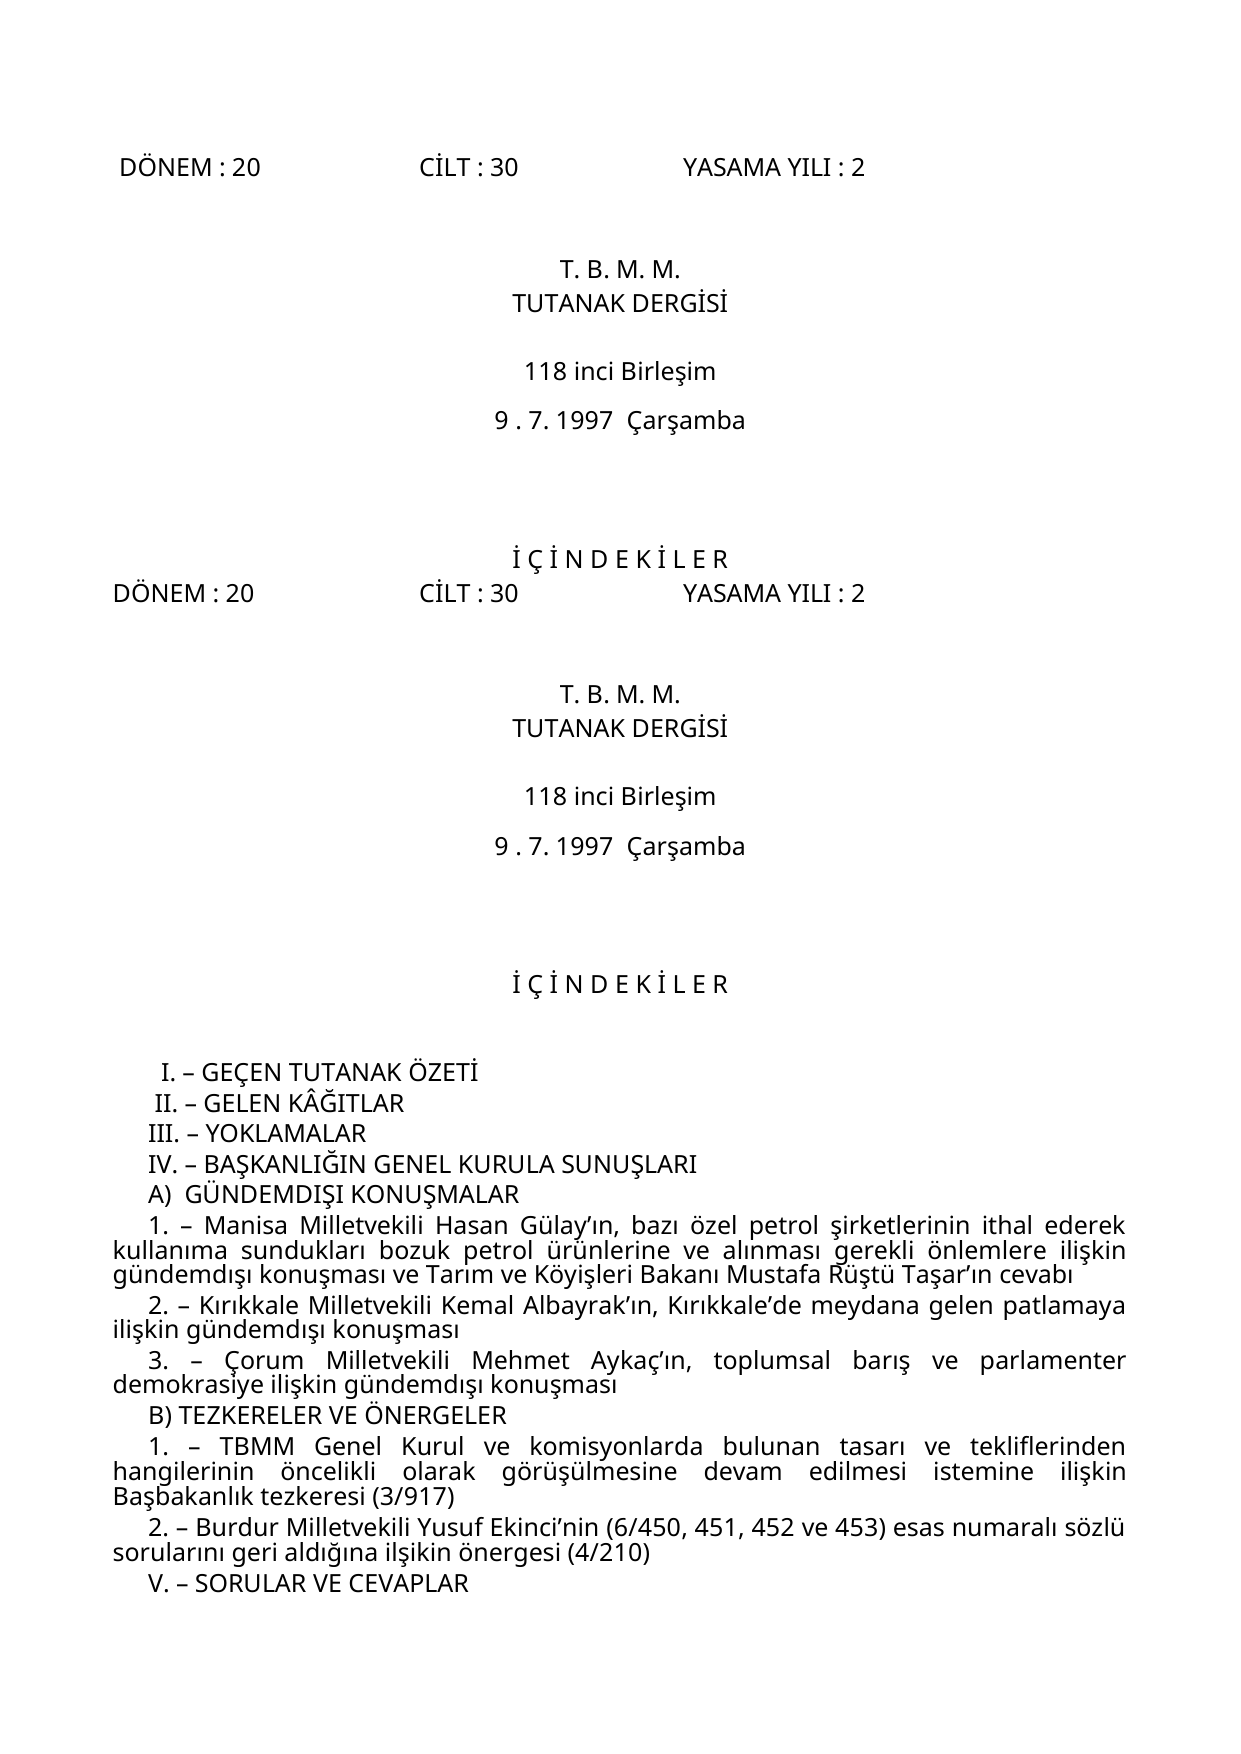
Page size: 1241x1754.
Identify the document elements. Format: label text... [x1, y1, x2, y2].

text IV. – BAŞKANLIĞIN GENEL KURULA SUNUŞLARI [112, 1154, 1128, 1178]
text 2. – Burdur Milletvekili Yusuf Ekinci’nin (6/450, 451, 452 ve 453) esas numaralı sözlü sorularını geri aldığına ilşikin önergesi (4/210) [112, 1516, 1128, 1566]
text B) TEZKERELER VE ÖNERGELER [112, 1405, 1128, 1429]
text T. B. M. M. [112, 677, 1128, 711]
text III. – YOKLAMALAR [112, 1123, 1128, 1148]
text T. B. M. M. [112, 252, 1128, 286]
text 118 inci Birleşim [112, 354, 1128, 388]
text İ Ç İ N D E K İ L E R [112, 542, 1128, 576]
text DÖNEM : 20 CİLT : 30 YASAMA YILI : 2 [112, 150, 1128, 184]
text 9 . 7. 1997 Çarşamba [112, 813, 1128, 865]
text TUTANAK DERGİSİ [112, 286, 1128, 320]
text 9 . 7. 1997 Çarşamba [112, 388, 1128, 440]
text 1. – Manisa Milletvekili Hasan Gülay’ın, bazı özel petrol şirketlerinin ithal ederek kullanıma sundukları bozuk petrol ürünlerine ve alınması gerekli önlemlere ilişkin gündemdışı konuşması ve Tarım ve Köyişleri Bakanı Mustafa Rüştü Taşar’ın cevabı [112, 1215, 1128, 1289]
text I. – GEÇEN TUTANAK ÖZETİ [112, 1062, 1128, 1087]
text TUTANAK DERGİSİ [112, 711, 1128, 745]
text II. – GELEN KÂĞITLAR [112, 1093, 1128, 1117]
text V. – SORULAR VE CEVAPLAR [112, 1572, 1128, 1597]
text İ Ç İ N D E K İ L E R [112, 967, 1128, 1001]
text DÖNEM : 20 CİLT : 30 YASAMA YILI : 2 [112, 576, 1128, 609]
text 1. – TBMM Genel Kurul ve komisyonlarda bulunan tasarı ve tekliflerinden hangilerinin öncelikli olarak görüşülmesine devam edilmesi istemine ilişkin Başbakanlık tezkeresi (3/917) [112, 1435, 1128, 1510]
text A) GÜNDEMDIŞI KONUŞMALAR [112, 1184, 1128, 1209]
text 2. – Kırıkkale Milletvekili Kemal Albayrak’ın, Kırıkkale’de meydana gelen patlamaya ilişkin gündemdışı konuşması [112, 1294, 1128, 1344]
text 3. – Çorum Milletvekili Mehmet Aykaç’ın, toplumsal barış ve parlamenter demokrasiye ilişkin gündemdışı konuşması [112, 1350, 1128, 1399]
text 118 inci Birleşim [112, 779, 1128, 813]
